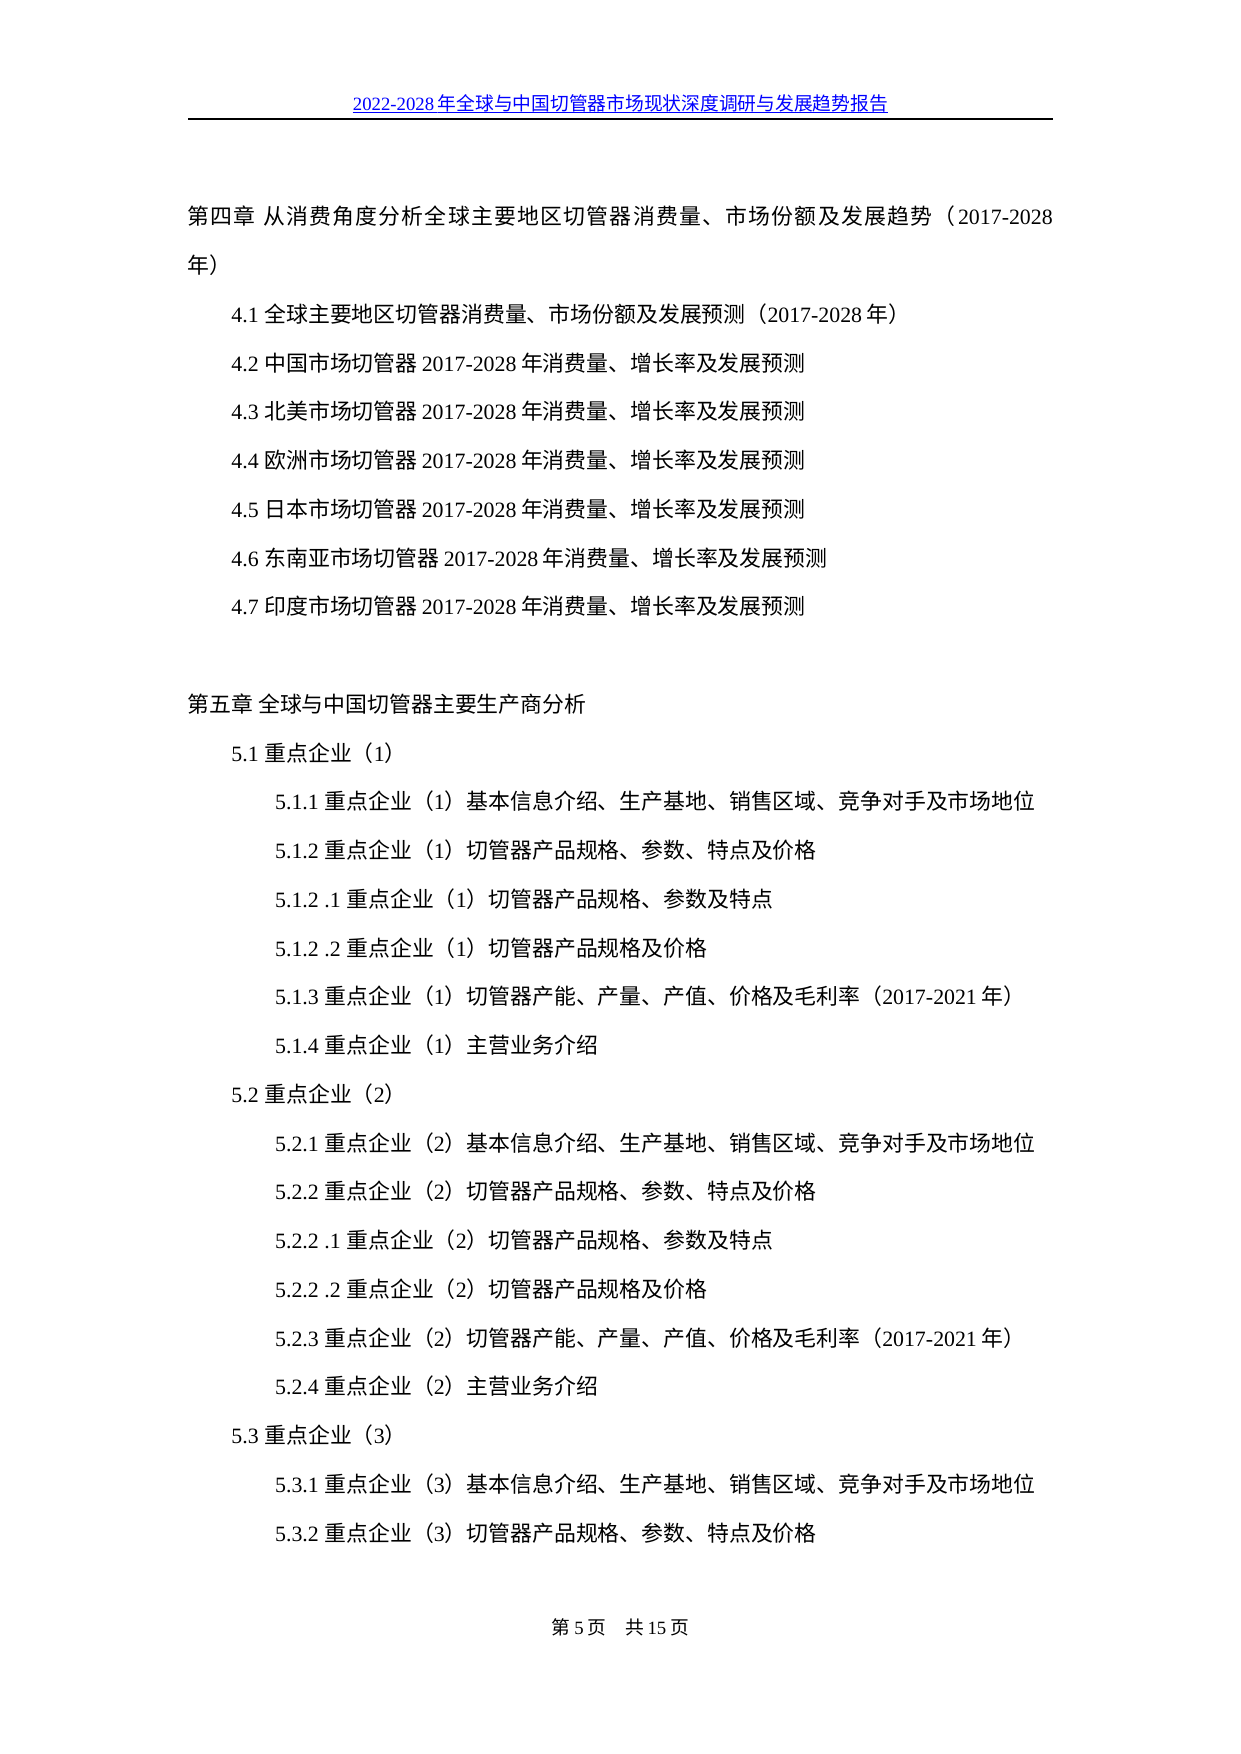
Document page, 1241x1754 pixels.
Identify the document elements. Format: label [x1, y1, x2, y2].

text [187, 150, 1053, 1548]
